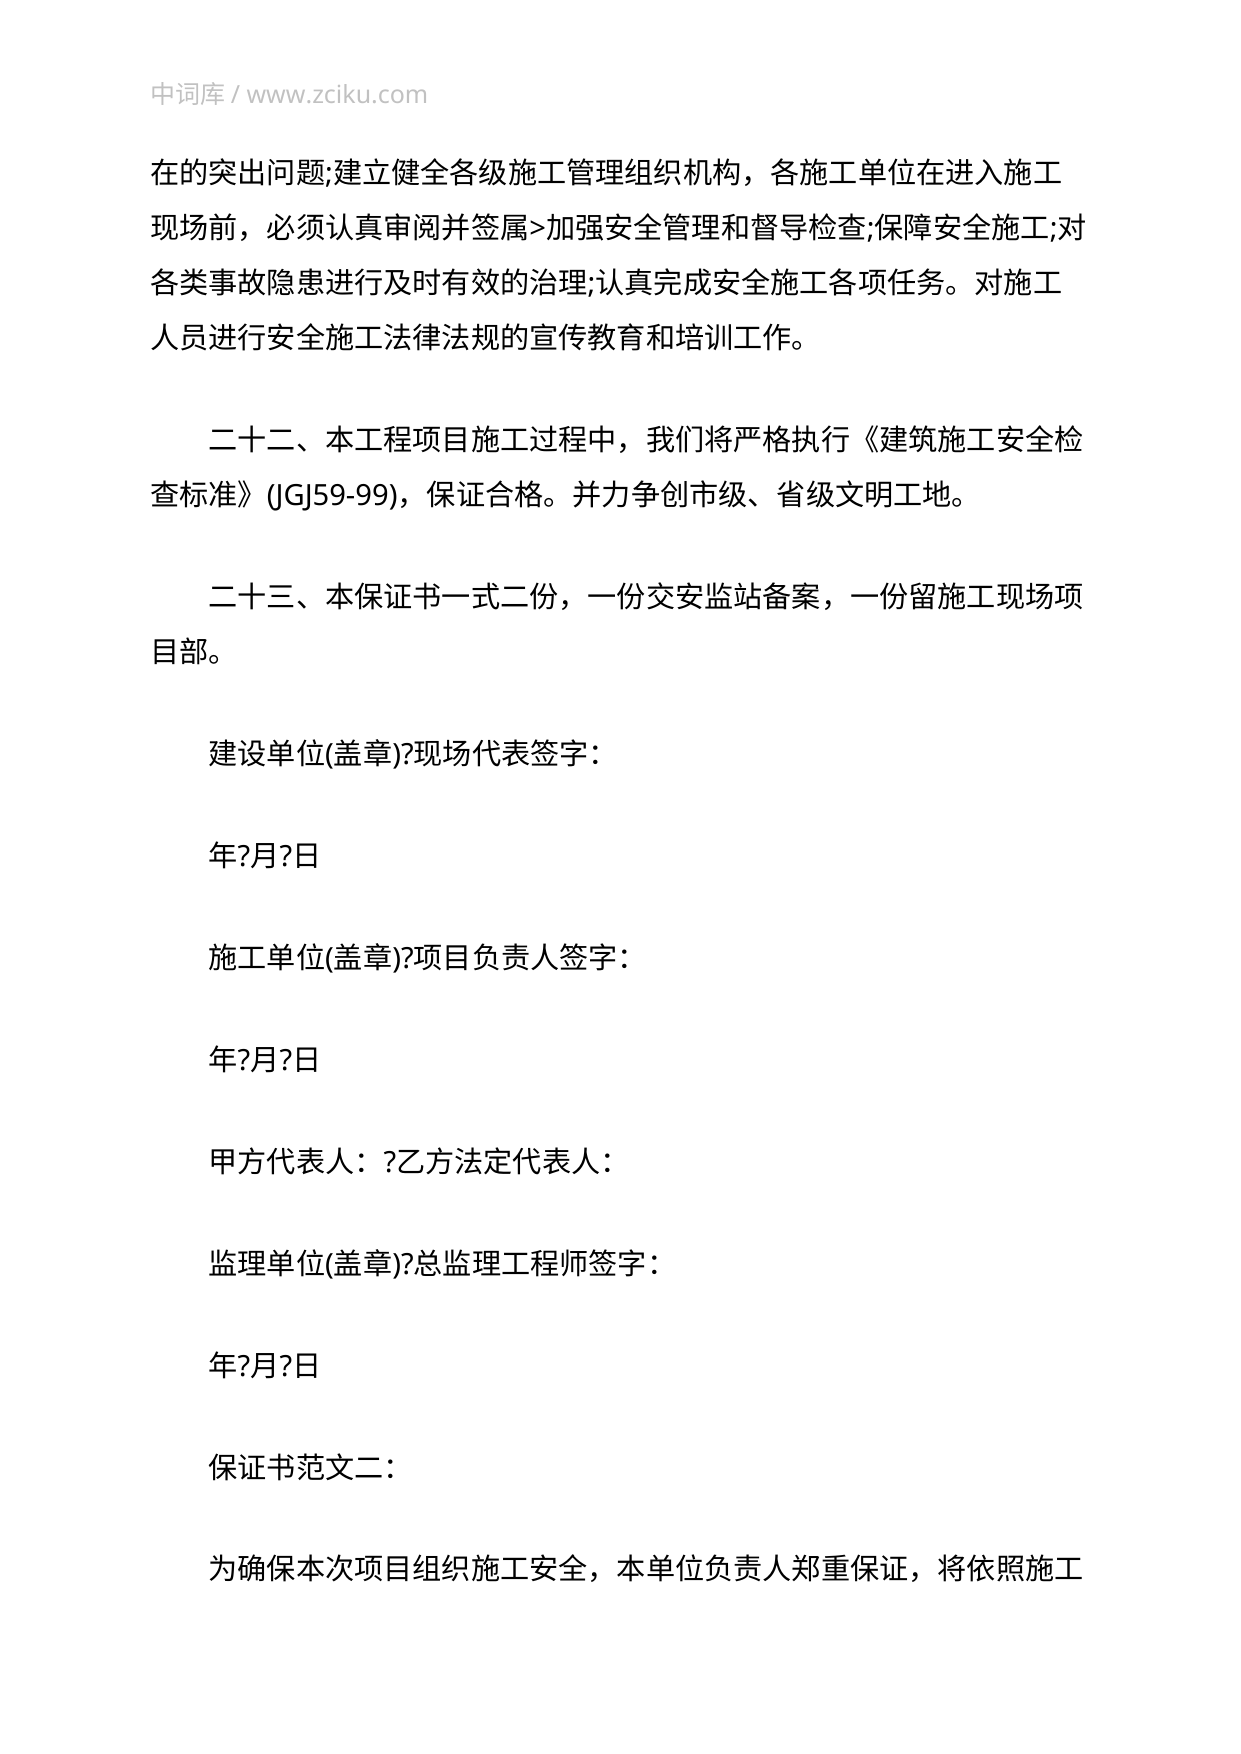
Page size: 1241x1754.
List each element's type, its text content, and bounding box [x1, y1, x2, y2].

text 监理单位(盖章)?总监理工程师签字： [150, 1240, 1090, 1283]
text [150, 150, 1090, 357]
text 施工单位(盖章)?项目负责人签字： [150, 934, 1090, 977]
text 建设单位(盖章)?现场代表签字： [150, 730, 1090, 773]
text 年?月?日 [150, 832, 1090, 875]
text 甲方代表人：?乙方法定代表人： [150, 1138, 1090, 1181]
text 二十三、本保证书一式二份，一份交安监站备案，一份留施工现场项目部。 [150, 574, 1090, 671]
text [150, 1546, 1090, 1588]
text 年?月?日 [150, 1342, 1090, 1384]
text 保证书范文二： [150, 1444, 1090, 1486]
text 年?月?日 [150, 1036, 1090, 1079]
text 二十二、本工程项目施工过程中，我们将严格执行《建筑施工安全检查标准》(JGJ59-99)，保证合格。并力争创市级、省级文明工地。 [150, 417, 1090, 514]
